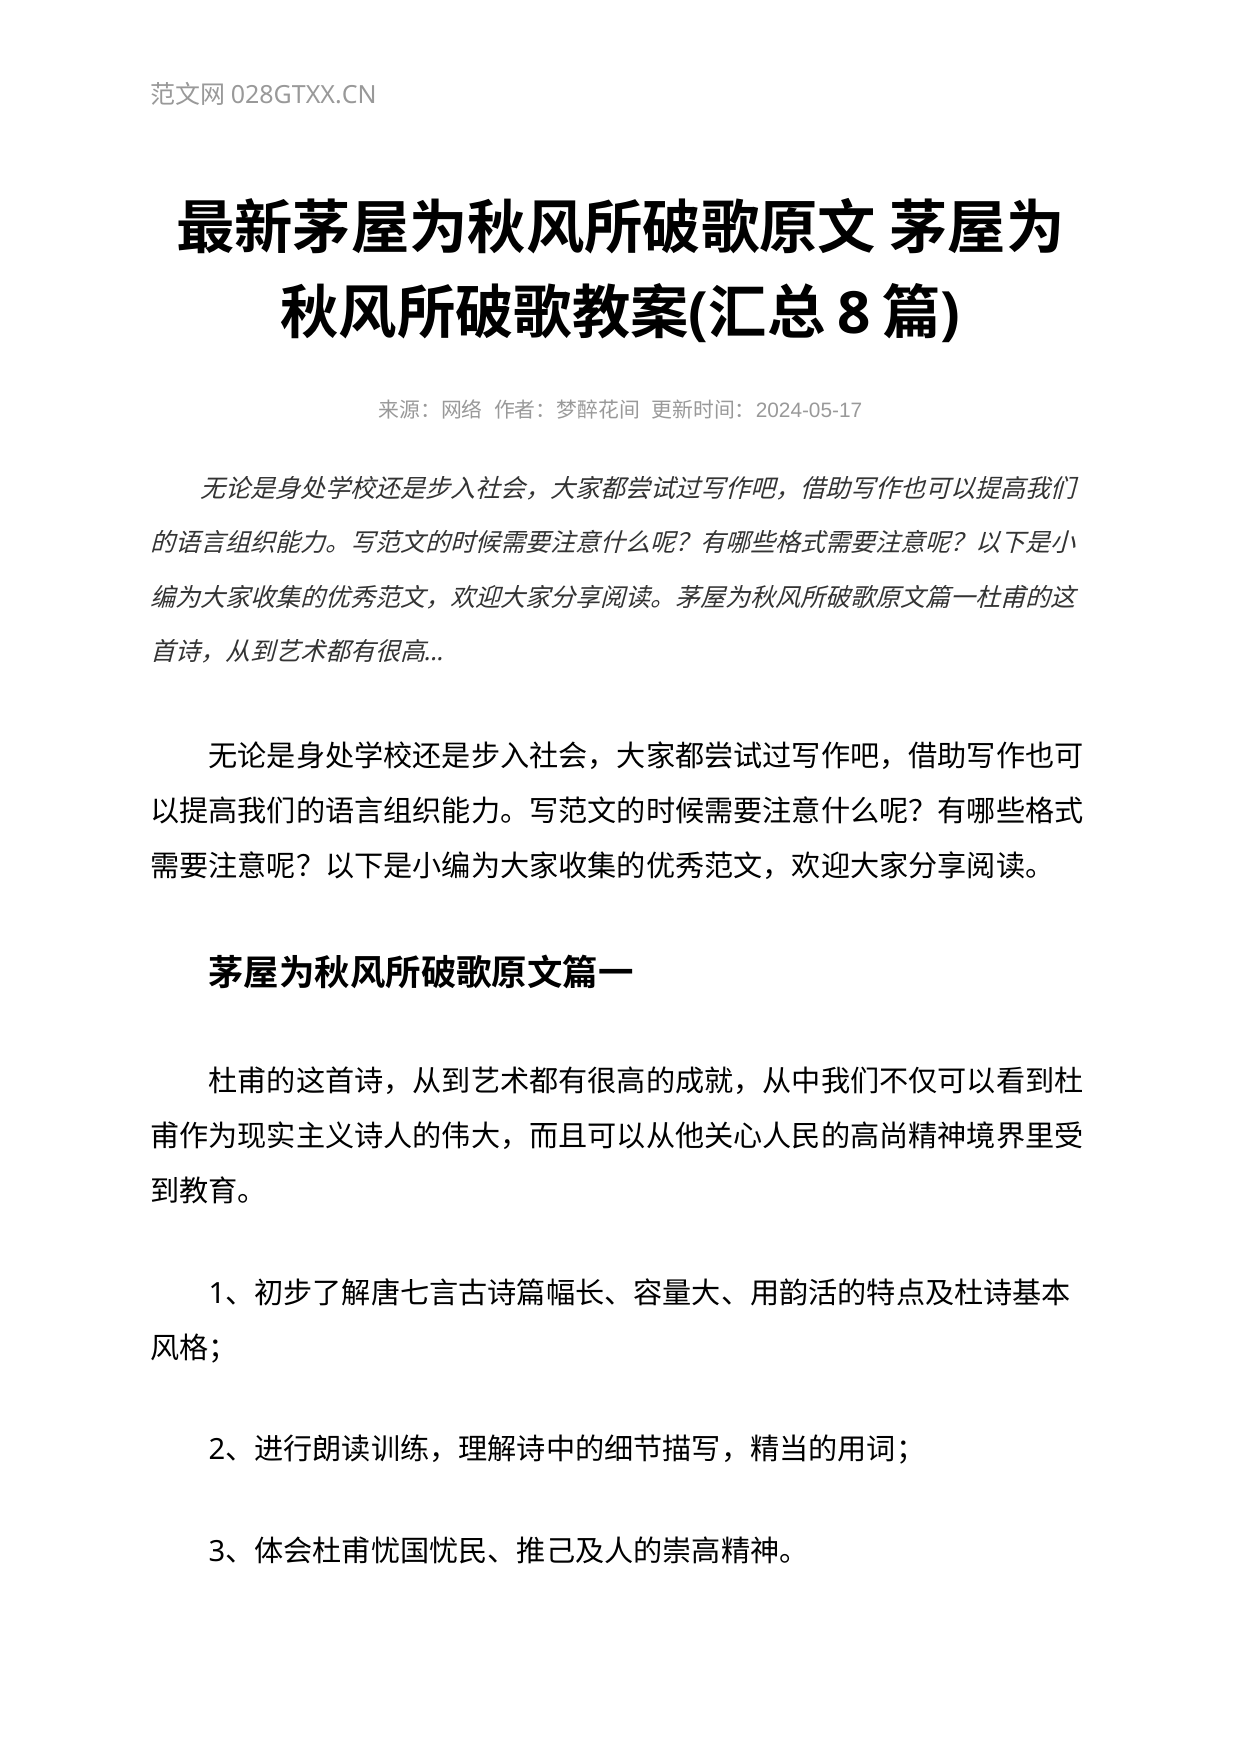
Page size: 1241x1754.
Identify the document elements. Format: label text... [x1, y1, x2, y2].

text 来源：网络 作者：梦醉花间 更新时间：2024-05-17 [150, 397, 1090, 421]
text 杜甫的这首诗，从到艺术都有很高的成就，从中我们不仅可以看到杜甫作为现实主义诗人的伟大，而且可以从他关心人民的高尚精神境界里受到教育。 [150, 1058, 1090, 1210]
text 3、体会杜甫忧国忧民、推己及人的崇高精神。 [150, 1528, 1090, 1570]
text 无论是身处学校还是步入社会，大家都尝试过写作吧，借助写作也可以提高我们的语言组织能力。写范文的时候需要注意什么呢？有哪些格式需要注意呢？以下是小编为大家收集的优秀范文，欢迎大家分享阅读。 [150, 733, 1090, 885]
text 1、初步了解唐七言古诗篇幅长、容量大、用韵活的特点及杜诗基本风格； [150, 1269, 1090, 1366]
text 茅屋为秋风所破歌原文篇一 [150, 944, 1090, 995]
subtitle 最新茅屋为秋风所破歌原文 茅屋为秋风所破歌教案(汇总8篇) [150, 181, 1090, 351]
text 2、进行朗读训练，理解诗中的细节描写，精当的用词； [150, 1426, 1090, 1468]
text 无论是身处学校还是步入社会，大家都尝试过写作吧，借助写作也可以提高我们的语言组织能力。写范文的时候需要注意什么呢？有哪些格式需要注意呢？以下是小编为大家收集的优秀范文，欢迎大家分享阅读。茅屋为秋风所破歌原文篇一杜甫的这首诗，从到艺术都有很高... [150, 468, 1090, 668]
